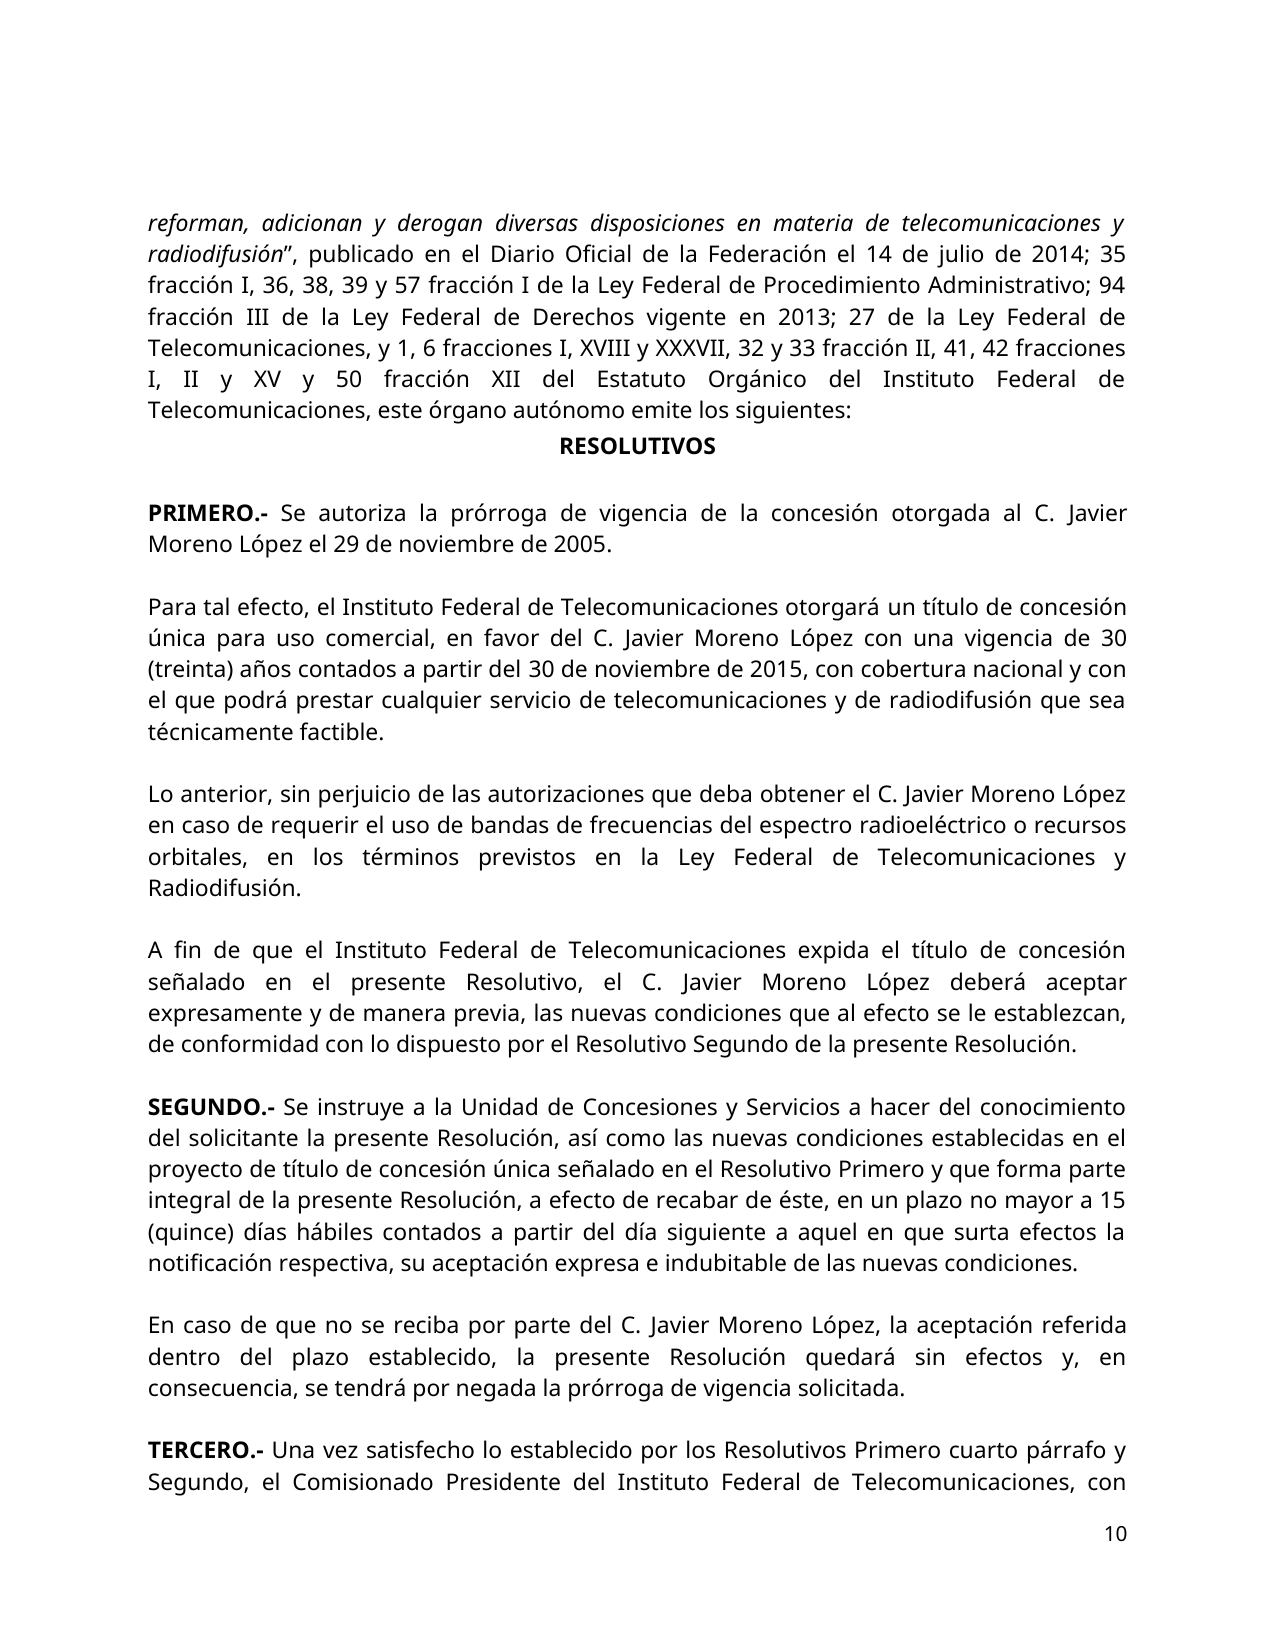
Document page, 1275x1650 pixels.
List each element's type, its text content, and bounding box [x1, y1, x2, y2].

text SEGUNDO.- Se instruye a la Unidad de Concesiones y Servicios a hacer del conocimiento del solicitante la presente Resolución, así como las nuevas condiciones establecidas en el proyecto de título de concesión única señalado en el Resolutivo Primero y que forma parte integral de la presente Resolución, a efecto de recabar de éste, en un plazo no mayor a 15 (quince) días hábiles contados a partir del día siguiente a aquel en que surta efectos la notificación respectiva, su aceptación expresa e indubitable de las nuevas condiciones. [148, 1091, 1127, 1278]
text Para tal efecto, el Instituto Federal de Telecomunicaciones otorgará un título de concesión única para uso comercial, en favor del C. Javier Moreno López con una vigencia de 30 (treinta) años contados a partir del 30 de noviembre de 2015, con cobertura nacional y con el que podrá prestar cualquier servicio de telecomunicaciones y de radiodifusión que sea técnicamente factible. [148, 591, 1127, 747]
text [148, 207, 1127, 426]
subtitle RESOLUTIVOS [148, 430, 1127, 461]
text En caso de que no se reciba por parte del C. Javier Moreno López, la aceptación referida dentro del plazo establecido, la presente Resolución quedará sin efectos y, en consecuencia, se tendrá por negada la prórroga de vigencia solicitada. [148, 1309, 1127, 1403]
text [148, 1434, 1127, 1497]
text Lo anterior, sin perjuicio de las autorizaciones que deba obtener el C. Javier Moreno López en caso de requerir el uso de bandas de frecuencias del espectro radioeléctrico o recursos orbitales, en los términos previstos en la Ley Federal de Telecomunicaciones y Radiodifusión. [148, 778, 1127, 903]
text PRIMERO.- Se autoriza la prórroga de vigencia de la concesión otorgada al C. Javier Moreno López el 29 de noviembre de 2005. [148, 497, 1127, 559]
text A fin de que el Instituto Federal de Telecomunicaciones expida el título de concesión señalado en el presente Resolutivo, el C. Javier Moreno López deberá aceptar expresamente y de manera previa, las nuevas condiciones que al efecto se le establezcan, de conformidad con lo dispuesto por el Resolutivo Segundo de la presente Resolución. [148, 934, 1127, 1059]
